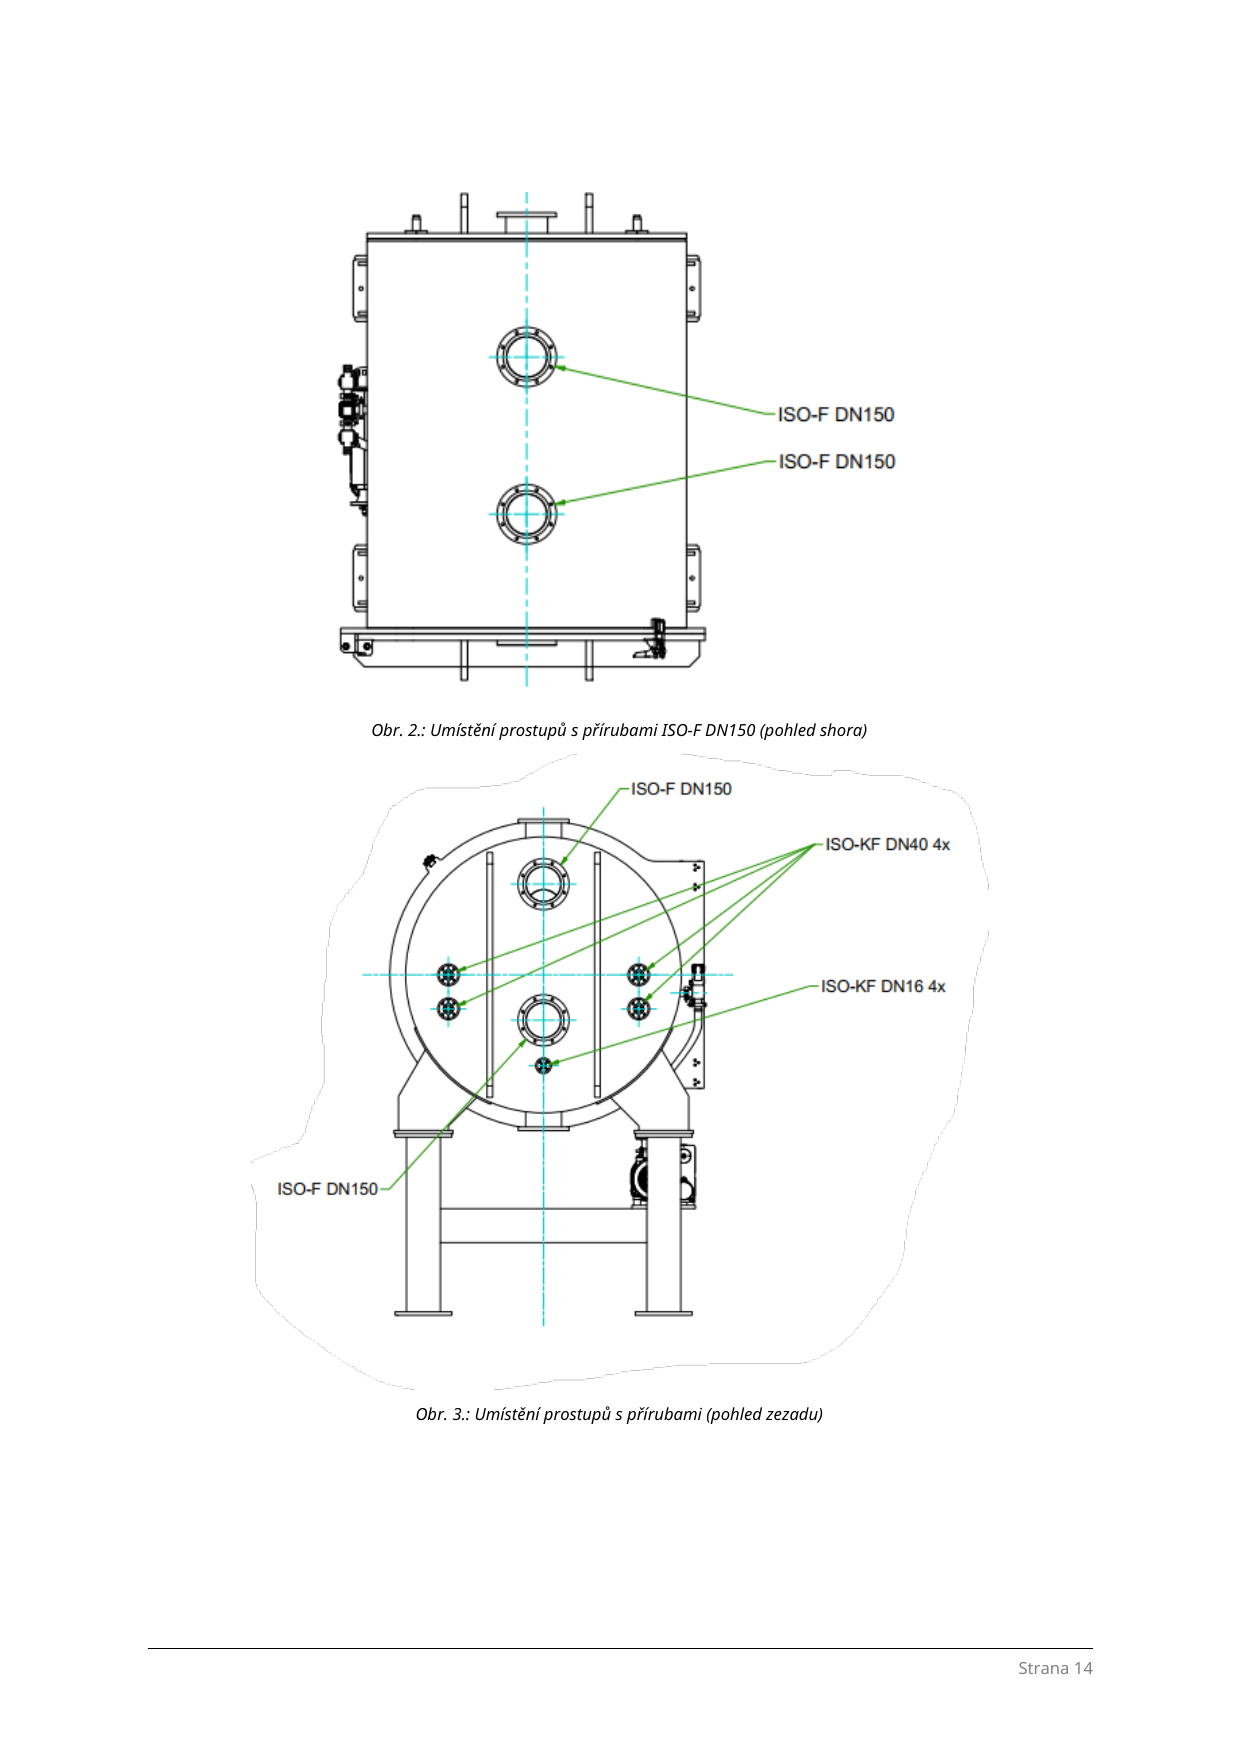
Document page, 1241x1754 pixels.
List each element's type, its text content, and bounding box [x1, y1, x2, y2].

text Obr. 2.: Umístění prostupů s přírubami ISO-F DN150 (pohled shora) [148, 719, 1093, 741]
picture [250, 753, 990, 1391]
text Obr. 3.: Umístění prostupů s přírubami (pohled zezadu) [148, 1403, 1093, 1426]
picture [320, 192, 921, 707]
